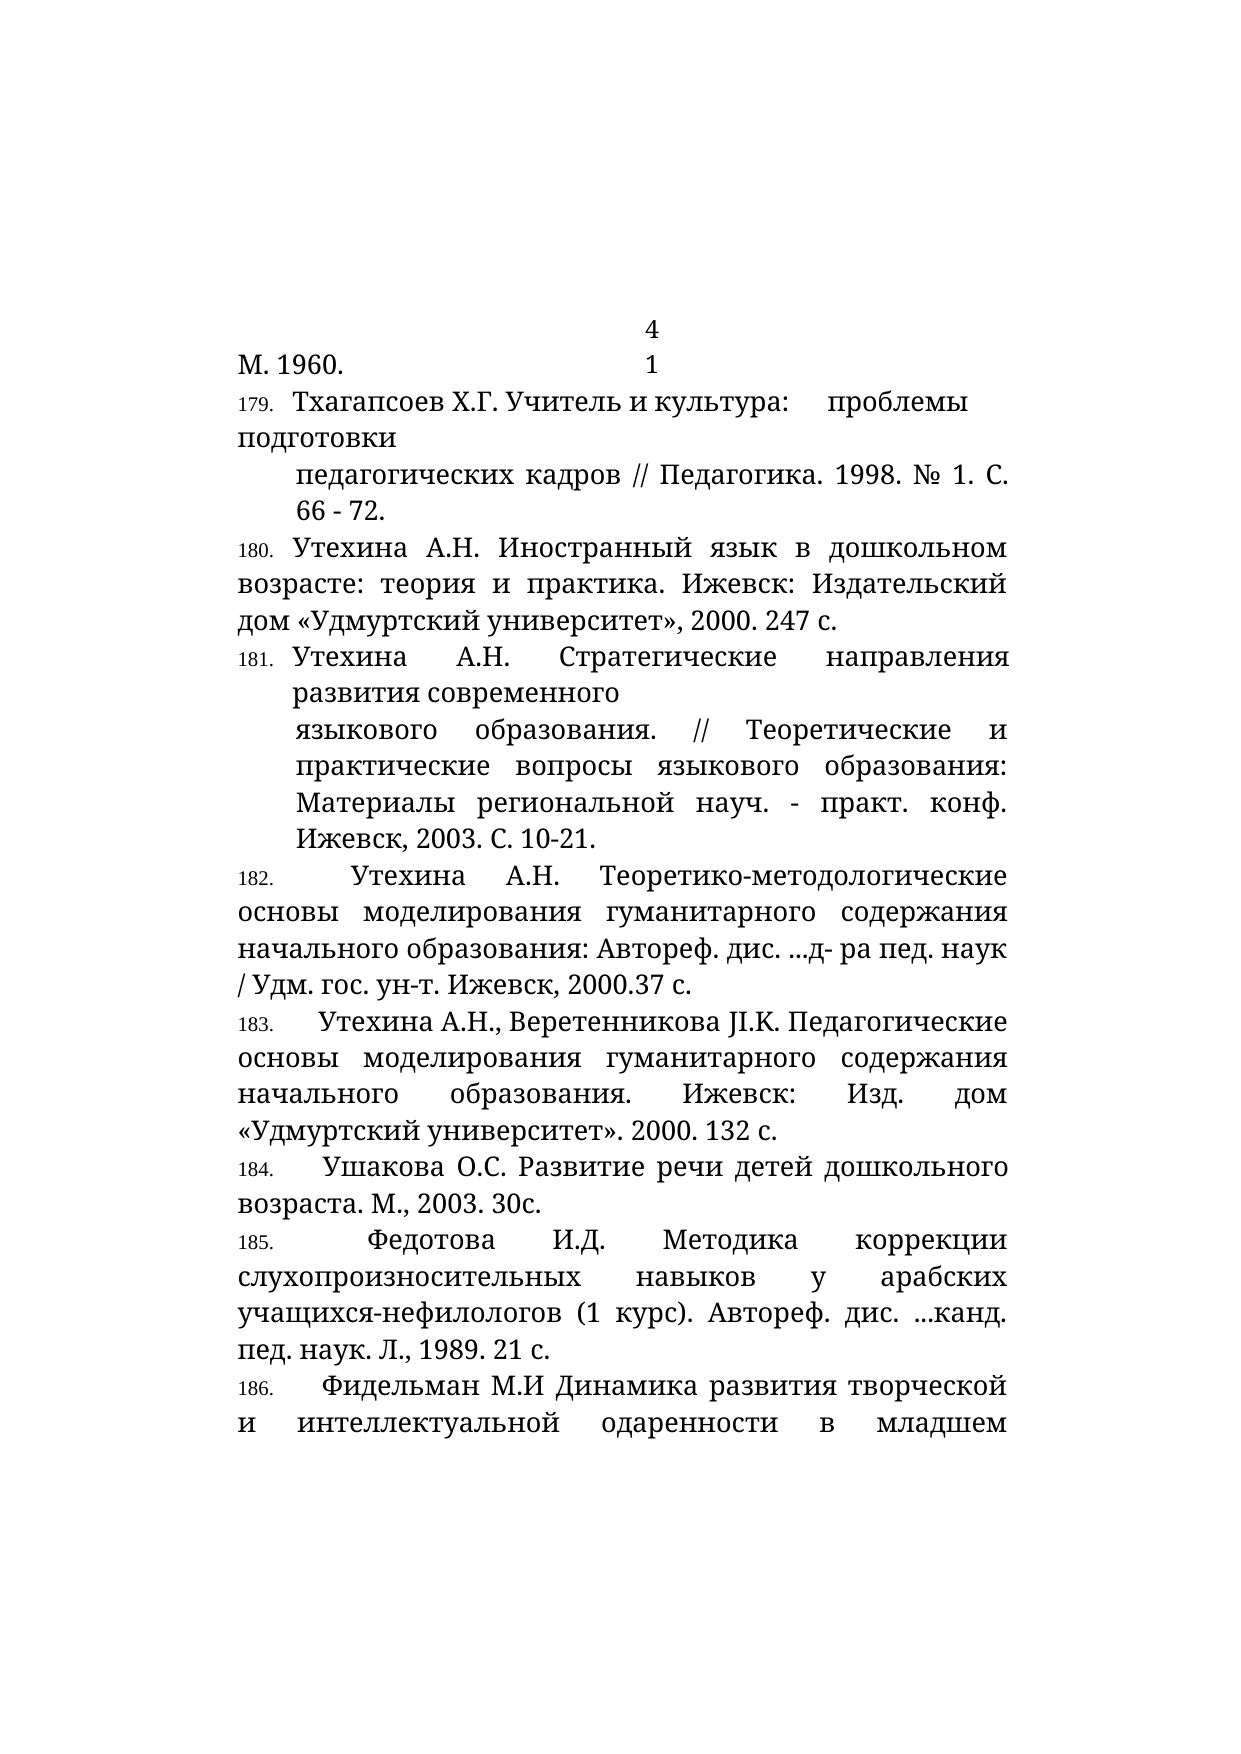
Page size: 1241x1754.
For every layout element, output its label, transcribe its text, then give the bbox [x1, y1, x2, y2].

text педагогических кадров // Педагогика. 1998. № 1. С. 66 - 72. [296, 455, 1010, 528]
list Тхагапсоев Х.Г. Учитель и культура: проблемы подготовки [237, 382, 1010, 455]
list Утехина А.Н. Теоретико-методологические основы моделирования гуманитарного содержания начального образования: Автореф. дис. ...д- ра пед. наук / Удм. гос. ун-т. Ижевск, 2000.37 с. [237, 856, 1008, 1002]
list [237, 1366, 1008, 1439]
list Утехина А.Н. Иностранный язык в дошкольном возрасте: теория и практика. Ижевск: Издательский дом «Удмуртский университет», 2000. 247 с. [237, 528, 1008, 637]
list Федотова И.Д. Методика коррекции слухопроизносительных навыков у арабских учащихся-нефилологов (1 курс). Автореф. дис. ...канд. пед. наук. Л., 1989. 21 с. [237, 1221, 1008, 1366]
list Ушакова О.С. Развитие речи детей дошкольного возраста. М., 2003. 30с. [237, 1148, 1010, 1221]
list Утехина А.Н. Стратегические направления развития современного [237, 637, 1010, 710]
list Утехина А.Н., Веретенникова JI.K. Педагогические основы моделирования гуманитарного содержания начального образования. Ижевск: Изд. дом «Удмуртский университет». 2000. 132 с. [237, 1002, 1008, 1148]
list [237, 346, 1010, 382]
text языкового образования. // Теоретические и практические вопросы языкового образования: Материалы региональной науч. - практ. конф. Ижевск, 2003. С. 10-21. [296, 710, 1008, 856]
